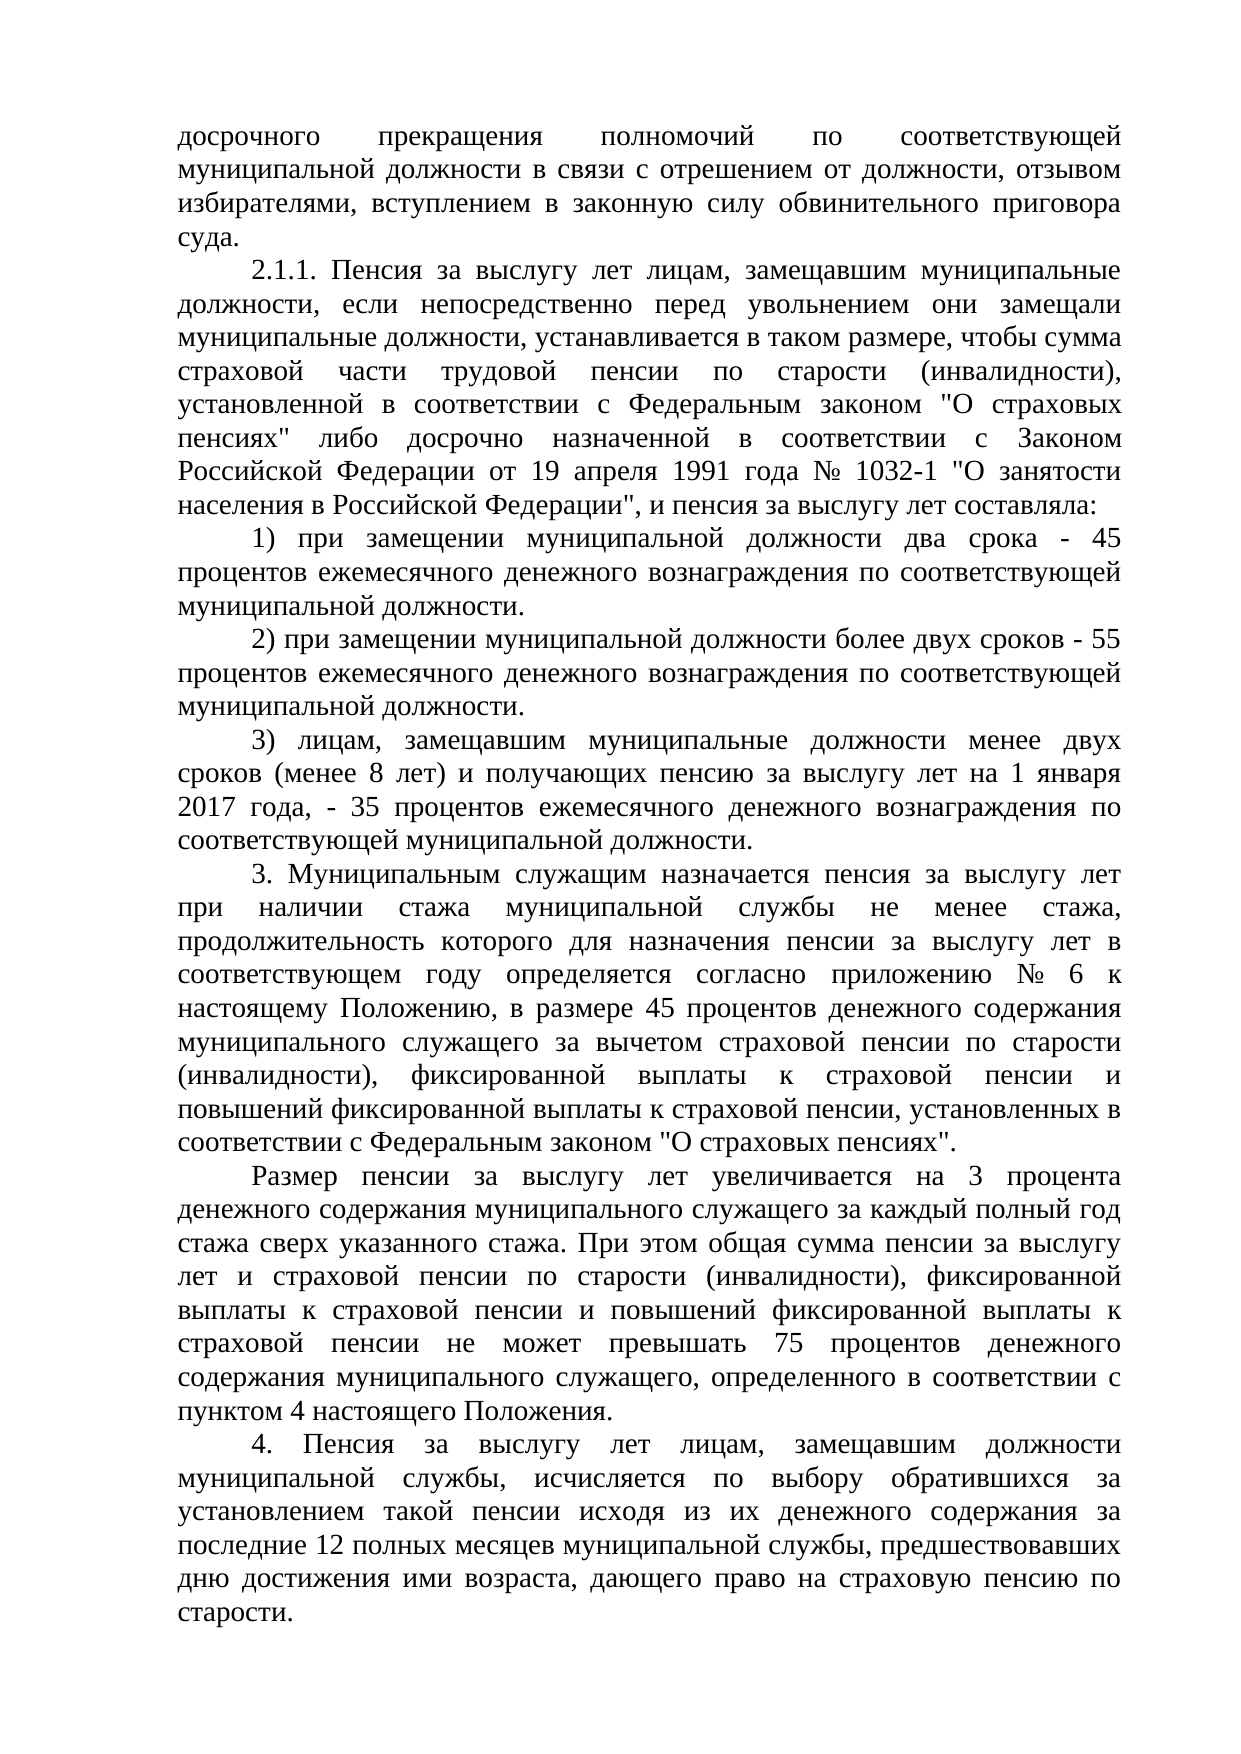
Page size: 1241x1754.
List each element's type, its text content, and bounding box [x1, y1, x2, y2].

text 2) при замещении муниципальной должности более двух сроков - 55 процентов ежемесячного денежного вознаграждения по соответствующей муниципальной должности. [177, 621, 1122, 722]
text 3) лицам, замещавшим муниципальные должности менее двух сроков (менее 8 лет) и получающих пенсию за выслугу лет на 1 января 2017 года, - 35 процентов ежемесячного денежного вознаграждения по соответствующей муниципальной должности. [177, 722, 1122, 856]
text 3. Муниципальным служащим назначается пенсия за выслугу лет при наличии стажа муниципальной службы не менее стажа, продолжительность которого для назначения пенсии за выслугу лет в соответствующем году определяется согласно приложению № 6 к настоящему Положению, в размере 45 процентов денежного содержания муниципального служащего за вычетом страховой пенсии по старости (инвалидности), фиксированной выплаты к страховой пенсии и повышений фиксированной выплаты к страховой пенсии, установленных в соответствии с Федеральным законом "О страховых пенсиях". [177, 856, 1122, 1158]
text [177, 118, 1122, 252]
text 1) при замещении муниципальной должности два срока - 45 процентов ежемесячного денежного вознаграждения по соответствующей муниципальной должности. [177, 521, 1122, 621]
text Размер пенсии за выслугу лет увеличивается на 3 процента денежного содержания муниципального служащего за каждый полный год стажа сверх указанного стажа. При этом общая сумма пенсии за выслугу лет и страховой пенсии по старости (инвалидности), фиксированной выплаты к страховой пенсии и повышений фиксированной выплаты к страховой пенсии не может превышать 75 процентов денежного содержания муниципального служащего, определенного в соответствии с пунктом 4 настоящего Положения. [177, 1158, 1122, 1426]
text 4. Пенсия за выслугу лет лицам, замещавшим должности муниципальной службы, исчисляется по выбору обратившихся за установлением такой пенсии исходя из их денежного содержания за последние 12 полных месяцев муниципальной службы, предшествовавших дню достижения ими возраста, дающего право на страховую пенсию по старости. [177, 1426, 1122, 1627]
text 2.1.1. Пенсия за выслугу лет лицам, замещавшим муниципальные должности, если непосредственно перед увольнением они замещали муниципальные должности, устанавливается в таком размере, чтобы сумма страховой части трудовой пенсии по старости (инвалидности), установленной в соответствии с Федеральным законом "О страховых пенсиях" либо досрочно назначенной в соответствии с Законом Российской Федерации от 19 апреля 1991 года № 1032-1 "О занятости населения в Российской Федерации", и пенсия за выслугу лет составляла: [177, 252, 1122, 521]
